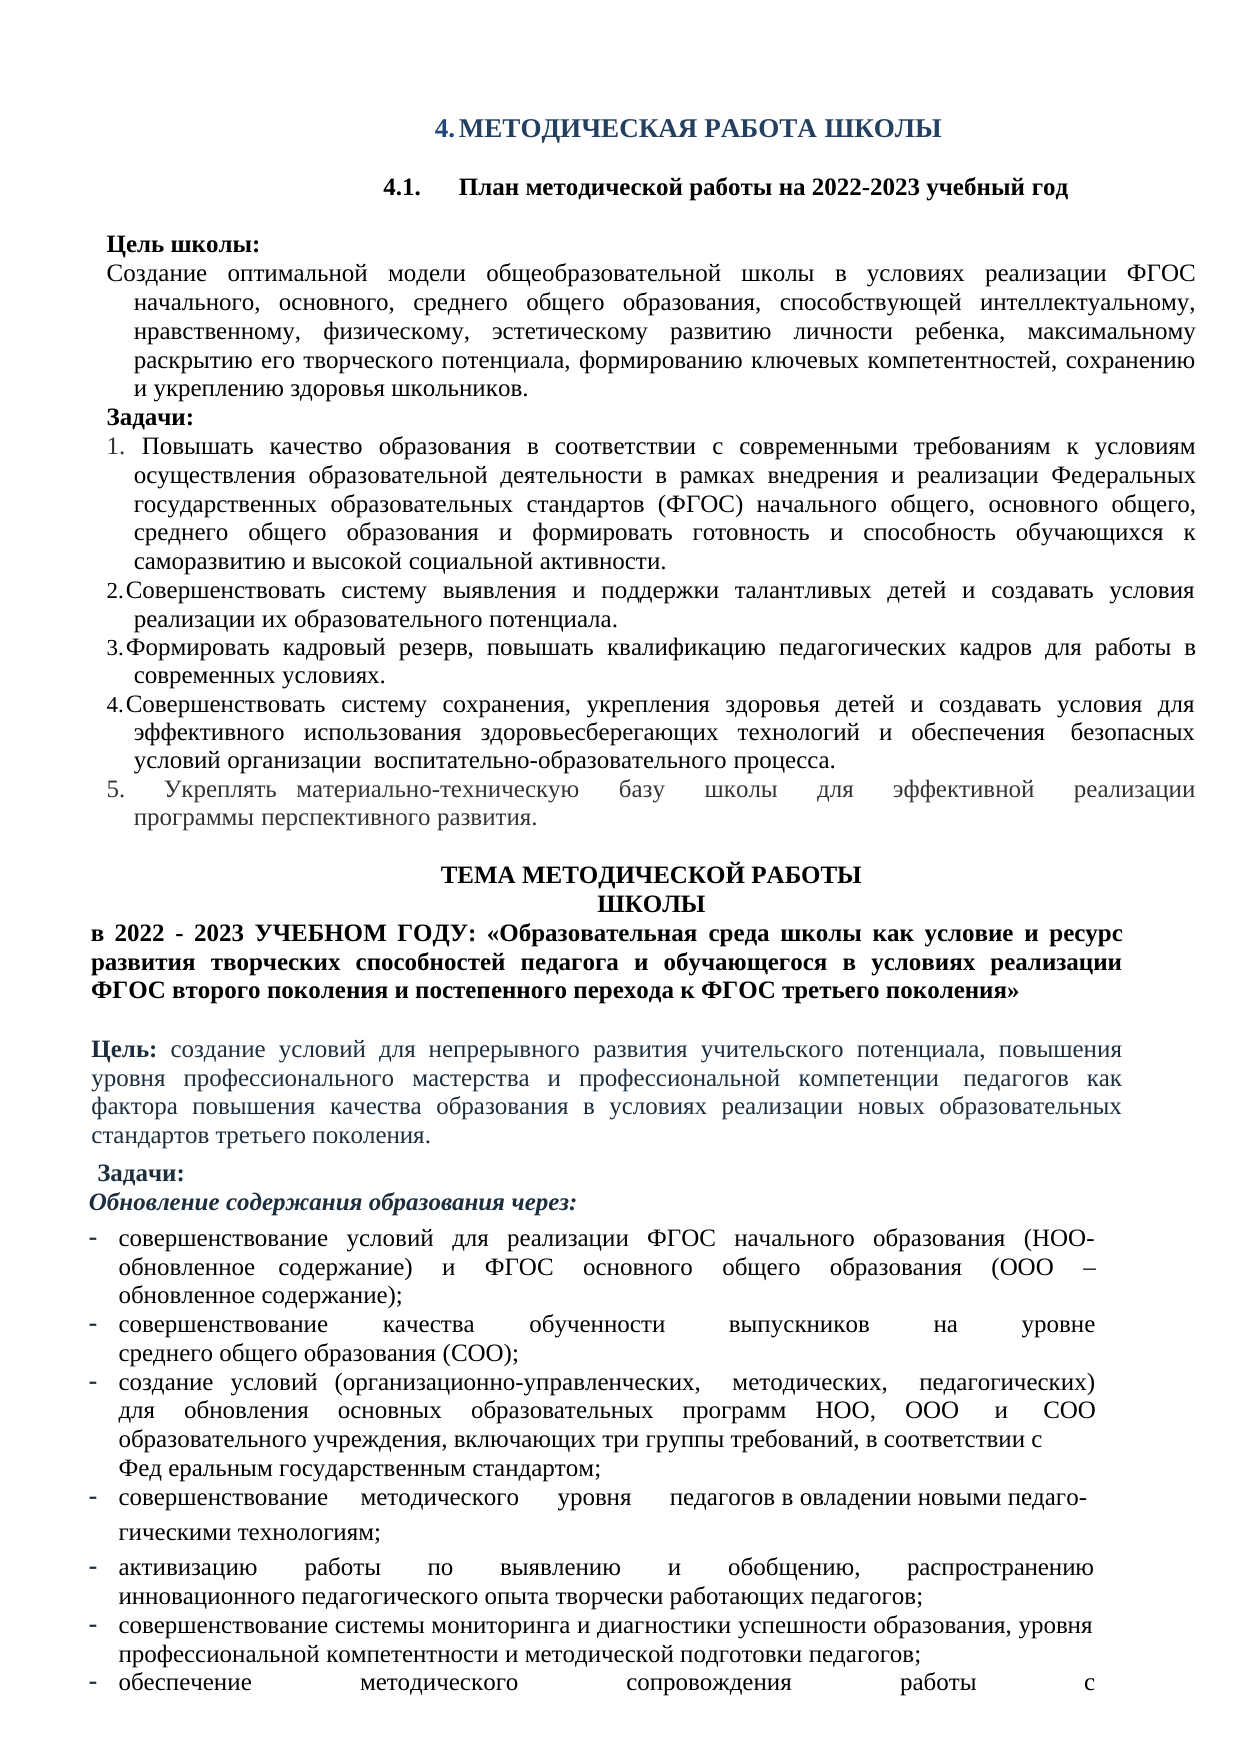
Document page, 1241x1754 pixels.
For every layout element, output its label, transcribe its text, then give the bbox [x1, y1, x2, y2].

list Совершенствовать систему сохранения, укрепления здоровья детей и создавать условия для эффективного использования здоровьесберегающих технологий и обеспечения безопасных условий организации воспитательно-образовательного процесса. [106, 689, 1195, 774]
list Повышать качество образования в соответствии с современными требованиям к условиям осуществления образовательной деятельности в рамках внедрения и реализации Федеральных государственных образовательных стандартов (ФГОС) начального общего, основного общего, среднего общего образования и формировать готовность и способность обучающихся к саморазвитию и высокой социальной активности. [106, 431, 1196, 575]
text Цель школы: [106, 230, 1240, 258]
subtitle Обновление содержания образования через: [89, 1187, 1240, 1216]
list МЕТОДИЧЕСКАЯ РАБОТА ШКОЛЫ [434, 113, 1240, 144]
list Формировать кадровый резерв, повышать квалификацию педагогических кадров для работы в современных условиях. [106, 633, 1196, 689]
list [89, 1667, 1095, 1696]
text ТЕМА МЕТОДИЧЕСКОЙ РАБОТЫ ШКОЛЫ [387, 860, 915, 918]
text Задачи: [106, 403, 1240, 431]
subtitle Задачи: [97, 1158, 899, 1187]
text в 2022 - 2023 УЧЕБНОМ ГОДУ: «Образовательная среда школы как условие и ресурс развития творческих способностей педагога и обучающегося в условиях реализации ФГОС второго поколения и постепенного перехода к ФГОС третьего поколения» [91, 918, 1123, 1004]
list Совершенствовать систему выявления и поддержки талантливых детей и создавать условия реализации их образовательного потенциала. [106, 575, 1195, 632]
list активизацию работы по выявлению и обобщению, распространению инновационного педагогического опыта творчески работающих педагогов; [89, 1552, 1096, 1610]
list совершенствование условий для реализации ФГОС начального образования (НОО- обновленное содержание) и ФГОС основного общего образования (ООО – обновленное содержание); [89, 1223, 1096, 1309]
list Фед еральным государственным стандартом; [118, 1453, 1096, 1482]
list совершенствование системы мониторинга и диагностики успешности образования, уровня профессиональной компетентности и методической подготовки педагогов; [89, 1610, 1095, 1667]
text гическими технологиям; [118, 1517, 1240, 1546]
text Цель: создание условий для непрерывного развития учительского потенциала, повышения уровня профессионального мастерства и профессиональной компетенции педагогов как фактора повышения качества образования в условиях реализации новых образовательных стандартов третьего поколения. [91, 1034, 1122, 1149]
text Создание оптимальной модели общеобразовательной школы в условиях реализации ФГОС начального, основного, среднего общего образования, способствующей интеллектуальному, нравственному, физическому, эстетическому развитию личности ребенка, максимальному раскрытию его творческого потенциала, формированию ключевых компетентностей, сохранению и укреплению здоровья школьников. [106, 258, 1196, 402]
list создание условий (организационно-управленческих, методических, педагогических) для обновления основных образовательных программ НОО, ООО и СОО образовательного учреждения, включающих три группы требований, в соответствии с [89, 1367, 1096, 1453]
list совершенствование качества обученности выпускников на уровне среднего общего образования (СОО); [89, 1309, 1096, 1367]
list совершенствование методического уровня педагогов в овладении новыми педаго- [89, 1482, 1240, 1510]
list Укреплять материально-техническую базу школы для эффективной реализации программы перспективного развития. [106, 775, 1196, 831]
list План методической работы на 2022-2023 учебный год [383, 172, 1240, 200]
